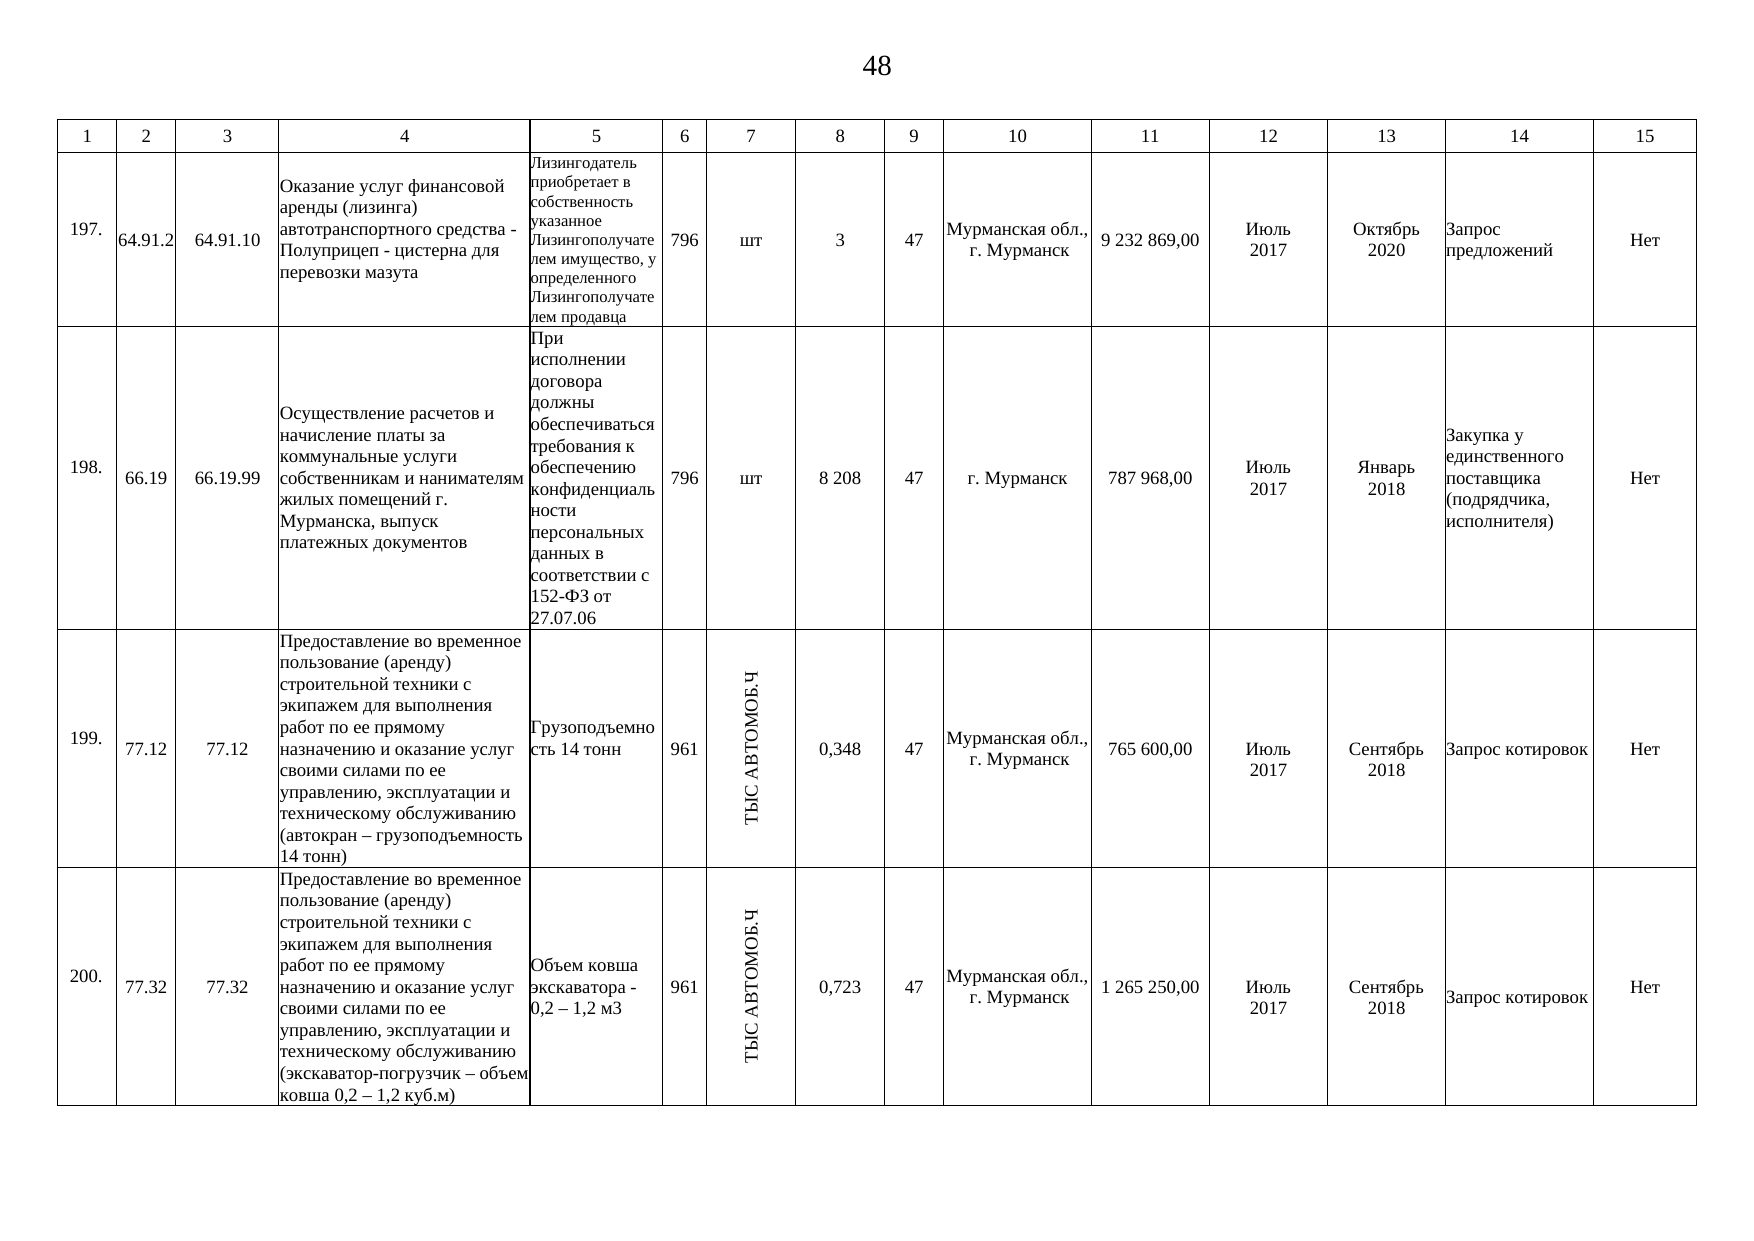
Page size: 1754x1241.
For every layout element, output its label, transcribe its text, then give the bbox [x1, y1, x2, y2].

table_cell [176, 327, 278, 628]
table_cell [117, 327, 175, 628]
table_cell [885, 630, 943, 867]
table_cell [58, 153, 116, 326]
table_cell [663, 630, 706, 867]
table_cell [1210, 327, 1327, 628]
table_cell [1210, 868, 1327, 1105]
table_header 5 [531, 120, 662, 152]
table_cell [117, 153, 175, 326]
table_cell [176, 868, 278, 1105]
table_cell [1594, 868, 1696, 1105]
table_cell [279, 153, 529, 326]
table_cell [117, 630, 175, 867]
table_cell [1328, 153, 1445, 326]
table_header 14 [1446, 120, 1593, 152]
table_header 6 [663, 120, 706, 152]
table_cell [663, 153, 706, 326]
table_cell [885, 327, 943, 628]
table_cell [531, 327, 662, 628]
table_header 9 [885, 120, 943, 152]
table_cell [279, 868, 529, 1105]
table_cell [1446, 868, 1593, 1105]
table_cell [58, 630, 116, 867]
table_header 15 [1594, 120, 1696, 152]
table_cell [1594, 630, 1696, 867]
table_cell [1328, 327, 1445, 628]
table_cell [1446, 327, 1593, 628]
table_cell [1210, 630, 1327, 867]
table_header 4 [279, 120, 529, 152]
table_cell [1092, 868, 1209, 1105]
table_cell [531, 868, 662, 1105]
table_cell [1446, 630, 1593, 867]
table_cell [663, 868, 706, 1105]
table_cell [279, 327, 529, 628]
table_header 2 [117, 120, 175, 152]
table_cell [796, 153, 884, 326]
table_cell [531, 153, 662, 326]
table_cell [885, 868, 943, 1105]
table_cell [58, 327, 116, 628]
table_header 3 [176, 120, 278, 152]
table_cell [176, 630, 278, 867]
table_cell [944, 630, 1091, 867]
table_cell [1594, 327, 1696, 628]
table_header 11 [1092, 120, 1209, 152]
table_header 13 [1328, 120, 1445, 152]
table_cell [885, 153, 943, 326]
table_header 7 [707, 120, 795, 152]
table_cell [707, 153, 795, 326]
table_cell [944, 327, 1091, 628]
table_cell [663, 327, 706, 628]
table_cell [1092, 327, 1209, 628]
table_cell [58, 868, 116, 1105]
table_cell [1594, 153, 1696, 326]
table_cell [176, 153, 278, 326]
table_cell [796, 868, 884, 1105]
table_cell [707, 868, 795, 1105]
table_header 12 [1210, 120, 1327, 152]
table_header 8 [796, 120, 884, 152]
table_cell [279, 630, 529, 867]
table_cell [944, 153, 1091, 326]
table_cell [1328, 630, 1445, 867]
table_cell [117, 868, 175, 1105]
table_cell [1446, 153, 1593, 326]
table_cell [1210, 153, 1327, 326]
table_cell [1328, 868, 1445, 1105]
table_header 10 [944, 120, 1091, 152]
table_header 1 [58, 120, 116, 152]
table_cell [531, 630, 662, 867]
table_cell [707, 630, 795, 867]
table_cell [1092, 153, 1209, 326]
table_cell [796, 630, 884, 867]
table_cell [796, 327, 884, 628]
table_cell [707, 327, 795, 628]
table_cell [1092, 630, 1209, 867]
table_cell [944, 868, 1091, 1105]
